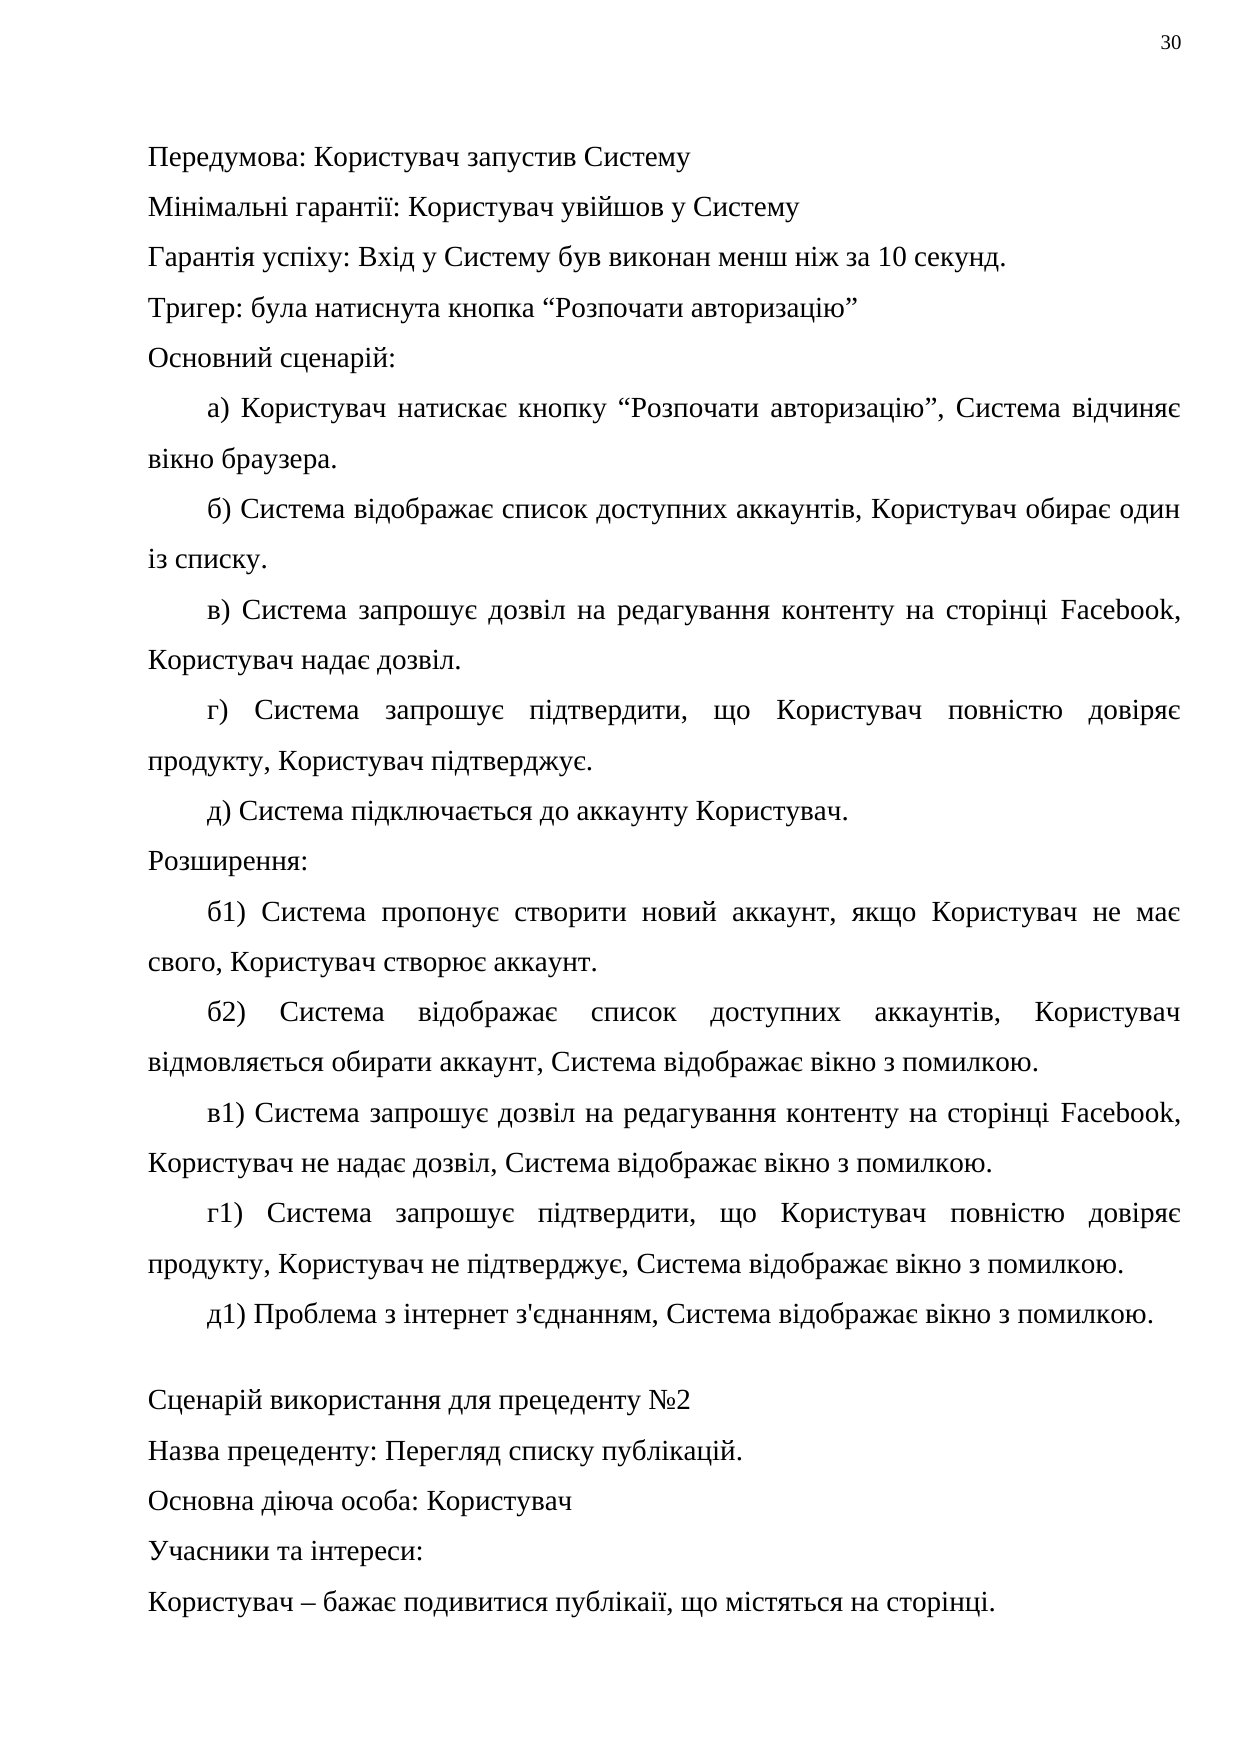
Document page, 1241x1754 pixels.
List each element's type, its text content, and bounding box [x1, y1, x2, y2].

text г) Система запрошує підтвердити, що Користувач повністю довіряє продукту, Користувач підтверджує. [148, 692, 1181, 776]
text Сценарій використання для прецеденту №2 [148, 1382, 1181, 1416]
text Основна діюча особа: Користувач [148, 1483, 1181, 1517]
text Учасники та інтереси: [148, 1533, 1181, 1567]
text Гарантія успіху: Вхід у Систему був виконан менш ніж за 10 секунд. [148, 239, 1181, 273]
text Користувач – бажає подивитися публікаії, що містяться на сторінці. [148, 1584, 1181, 1617]
text г1) Система запрошує підтвердити, що Користувач повністю довіряє продукту, Користувач не підтверджує, Система відображає вікно з помилкою. [148, 1196, 1181, 1279]
text д) Система підключається до аккаунту Користувач. [148, 793, 1181, 827]
text д1) Проблема з інтернет з'єднанням, Система відображає вікно з помилкою. [148, 1296, 1181, 1330]
text Передумова: Користувач запустив Систему [148, 139, 1181, 172]
text Основний сценарій: [148, 340, 1181, 374]
text Розширення: [148, 843, 1181, 877]
text б) Система відображає список доступних аккаунтів, Користувач обирає один із списку. [148, 491, 1181, 575]
text б2) Система відображає список доступних аккаунтів, Користувач відмовляється обирати аккаунт, Система відображає вікно з помилкою. [148, 994, 1181, 1078]
text б1) Система пропонує створити новий аккаунт, якщо Користувач не має свого, Користувач створює аккаунт. [148, 894, 1181, 977]
text Тригер: була натиснута кнопка “Розпочати авторизацію” [148, 290, 1181, 323]
text в) Система запрошує дозвіл на редагування контенту на сторінці Facebook, Користувач надає дозвіл. [148, 592, 1181, 676]
text а) Користувач натискає кнопку “Розпочати авторизацію”, Система відчиняє вікно браузера. [148, 391, 1181, 474]
text Мінімальні гарантії: Користувач увійшов у Систему [148, 189, 1181, 223]
text в1) Система запрошує дозвіл на редагування контенту на сторінці Facebook, Користувач не надає дозвіл, Система відображає вікно з помилкою. [148, 1095, 1181, 1179]
text Назва прецеденту: Перегляд списку публікацій. [148, 1433, 1181, 1466]
